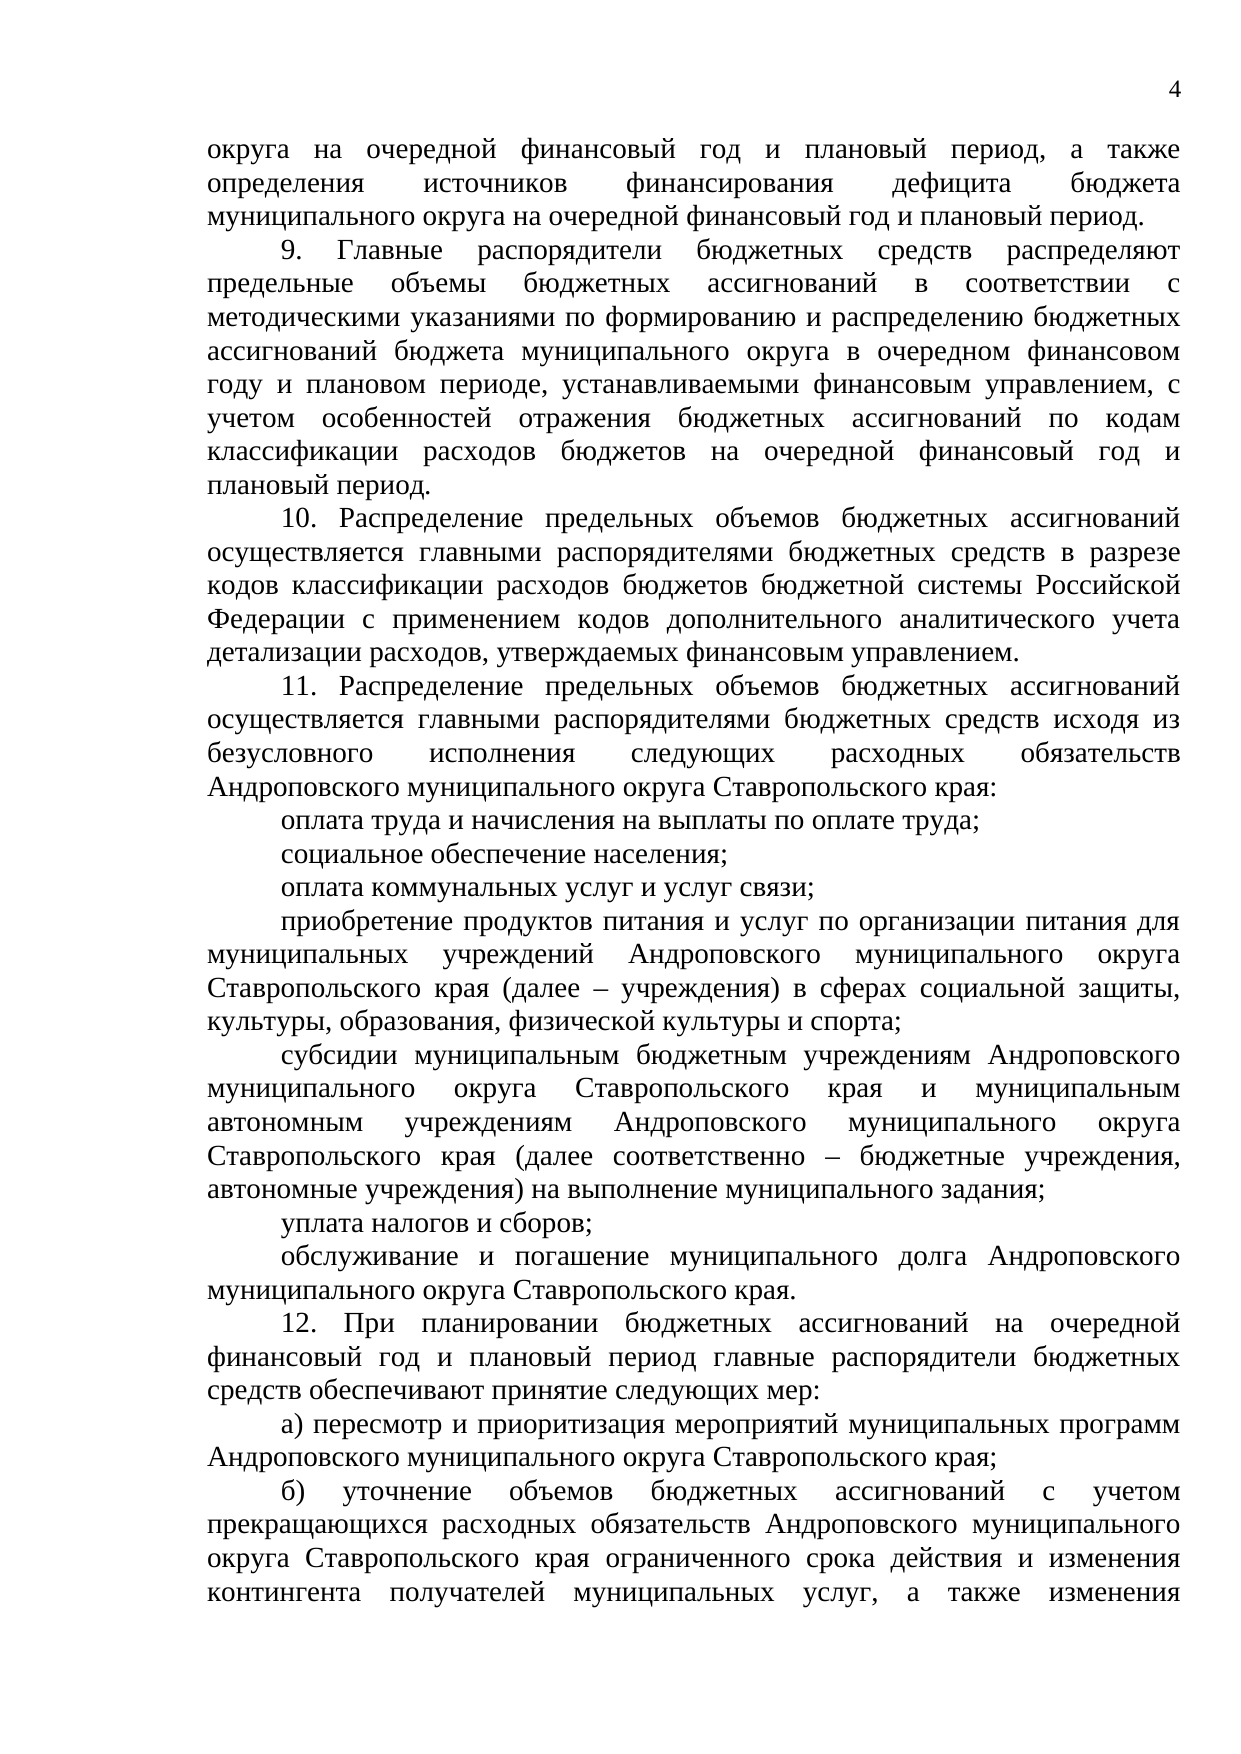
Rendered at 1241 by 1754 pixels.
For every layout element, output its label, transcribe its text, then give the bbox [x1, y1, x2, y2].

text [207, 1473, 1181, 1607]
text 10. Распределение предельных объемов бюджетных ассигнований осуществляется главными распорядителями бюджетных средств в разрезе кодов классификации расходов бюджетов бюджетной системы Российской Федерации с применением кодов дополнительного аналитического учета детализации расходов, утверждаемых финансовым управлением. [207, 500, 1181, 668]
text приобретение продуктов питания и услуг по организации питания для муниципальных учреждений Андроповского муниципального округа Ставропольского края (далее – учреждения) в сферах социальной защиты, культуры, образования, физической культуры и спорта; [207, 903, 1181, 1037]
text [207, 131, 1181, 232]
text социальное обеспечение населения; [207, 836, 1181, 869]
text 11. Распределение предельных объемов бюджетных ассигнований осуществляется главными распорядителями бюджетных средств исходя из безусловного исполнения следующих расходных обязательств Андроповского муниципального округа Ставропольского края: [207, 668, 1181, 802]
text оплата труда и начисления на выплаты по оплате труда; [207, 802, 1181, 836]
text 9. Главные распорядители бюджетных средств распределяют предельные объемы бюджетных ассигнований в соответствии с методическими указаниями по формированию и распределению бюджетных ассигнований бюджета муниципального округа в очередном финансовом году и плановом периоде, устанавливаемыми финансовым управлением, с учетом особенностей отражения бюджетных ассигнований по кодам классификации расходов бюджетов на очередной финансовый год и плановый период. [207, 232, 1181, 500]
text 12. При планировании бюджетных ассигнований на очередной финансовый год и плановый период главные распорядители бюджетных средств обеспечивают принятие следующих мер: [207, 1305, 1181, 1406]
text уплата налогов и сборов; [207, 1205, 1181, 1238]
text субсидии муниципальным бюджетным учреждениям Андроповского муниципального округа Ставропольского края и муниципальным автономным учреждениям Андроповского муниципального округа Ставропольского края (далее соответственно – бюджетные учреждения, автономные учреждения) на выполнение муниципального задания; [207, 1037, 1181, 1205]
text обслуживание и погашение муниципального долга Андроповского муниципального округа Ставропольского края. [207, 1238, 1181, 1305]
text а) пересмотр и приоритизация мероприятий муниципальных программ Андроповского муниципального округа Ставропольского края; [207, 1406, 1181, 1473]
text оплата коммунальных услуг и услуг связи; [207, 869, 1181, 903]
